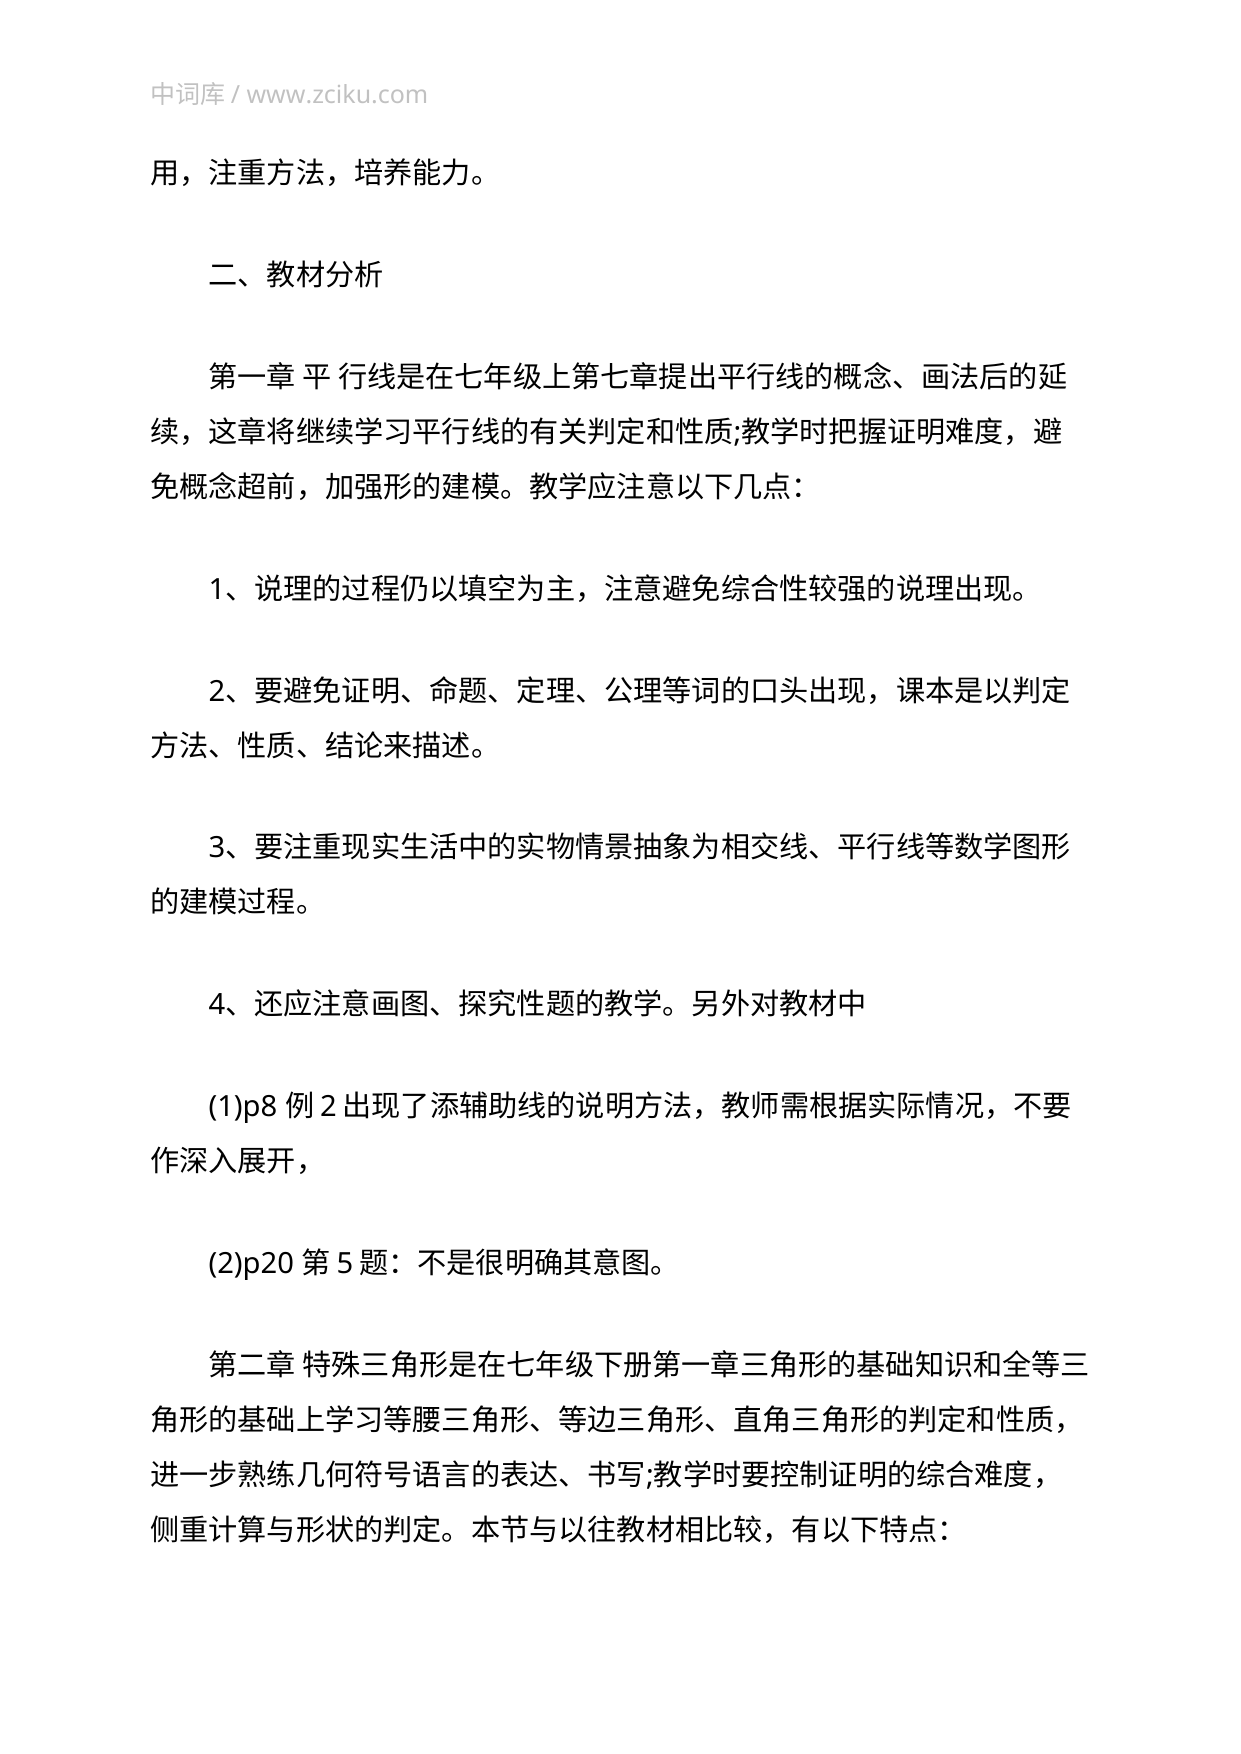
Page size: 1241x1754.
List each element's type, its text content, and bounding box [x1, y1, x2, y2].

text 4、还应注意画图、探究性题的教学。另外对教材中 [150, 981, 1090, 1023]
text 3、要注重现实生活中的实物情景抽象为相交线、平行线等数学图形的建模过程。 [150, 824, 1090, 921]
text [150, 150, 1090, 192]
text (1)p8 例2出现了添辅助线的说明方法，教师需根据实际情况，不要作深入展开， [150, 1083, 1090, 1180]
text 第二章 特殊三角形是在七年级下册第一章三角形的基础知识和全等三角形的基础上学习等腰三角形、等边三角形、直角三角形的判定和性质，进一步熟练几何符号语言的表达、书写;教学时要控制证明的综合难度，侧重计算与形状的判定。本节与以往教材相比较，有以下特点： [150, 1341, 1090, 1548]
text 二、教材分析 [150, 252, 1090, 294]
text 1、说理的过程仍以填空为主，注意避免综合性较强的说理出现。 [150, 565, 1090, 608]
text 2、要避免证明、命题、定理、公理等词的口头出现，课本是以判定方法、性质、结论来描述。 [150, 667, 1090, 764]
text (2)p20 第5题：不是很明确其意图。 [150, 1239, 1090, 1282]
text 第一章 平 行线是在七年级上第七章提出平行线的概念、画法后的延续，这章将继续学习平行线的有关判定和性质;教学时把握证明难度，避免概念超前，加强形的建模。教学应注意以下几点： [150, 353, 1090, 506]
